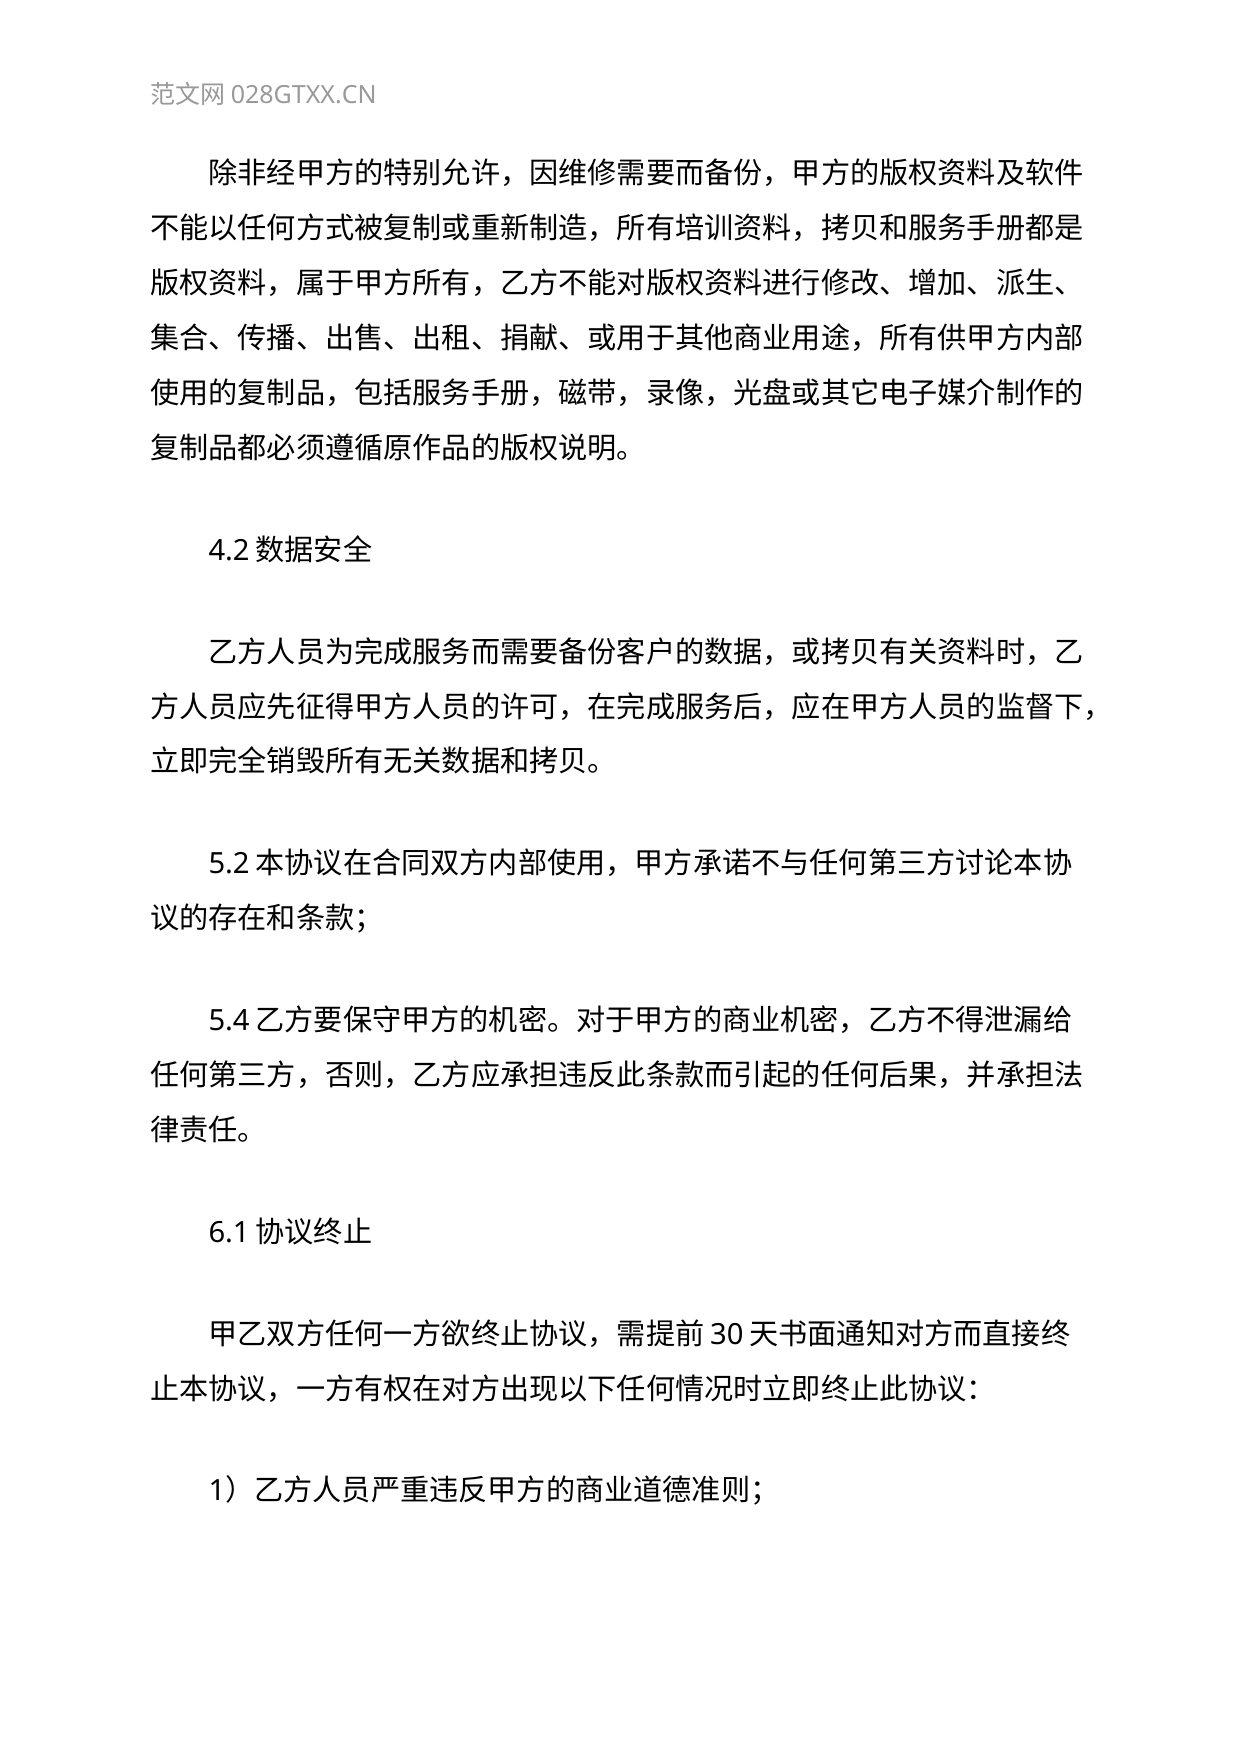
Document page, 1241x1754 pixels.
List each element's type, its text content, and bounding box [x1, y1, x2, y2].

text 甲乙双方任何一方欲终止协议，需提前30天书面通知对方而直接终止本协议，一方有权在对方出现以下任何情况时立即终止此协议： [150, 1310, 1090, 1407]
text 6.1协议终止 [150, 1208, 1090, 1251]
text 5.4乙方要保守甲方的机密。对于甲方的商业机密，乙方不得泄漏给任何第三方，否则，乙方应承担违反此条款而引起的任何后果，并承担法律责任。 [150, 997, 1090, 1149]
text 1）乙方人员严重违反甲方的商业道德准则； [150, 1467, 1090, 1509]
text 5.2本协议在合同双方内部使用，甲方承诺不与任何第三方讨论本协议的存在和条款； [150, 840, 1090, 937]
text 乙方人员为完成服务而需要备份客户的数据，或拷贝有关资料时，乙方人员应先征得甲方人员的许可，在完成服务后，应在甲方人员的监督下，立即完全销毁所有无关数据和拷贝。 [150, 628, 1090, 780]
text 除非经甲方的特别允许，因维修需要而备份，甲方的版权资料及软件不能以任何方式被复制或重新制造，所有培训资料，拷贝和服务手册都是版权资料，属于甲方所有，乙方不能对版权资料进行修改、增加、派生、集合、传播、出售、出租、捐献、或用于其他商业用途，所有供甲方内部使用的复制品，包括服务手册，磁带，录像，光盘或其它电子媒介制作的复制品都必须遵循原作品的版权说明。 [150, 150, 1090, 467]
text 4.2数据安全 [150, 526, 1090, 569]
